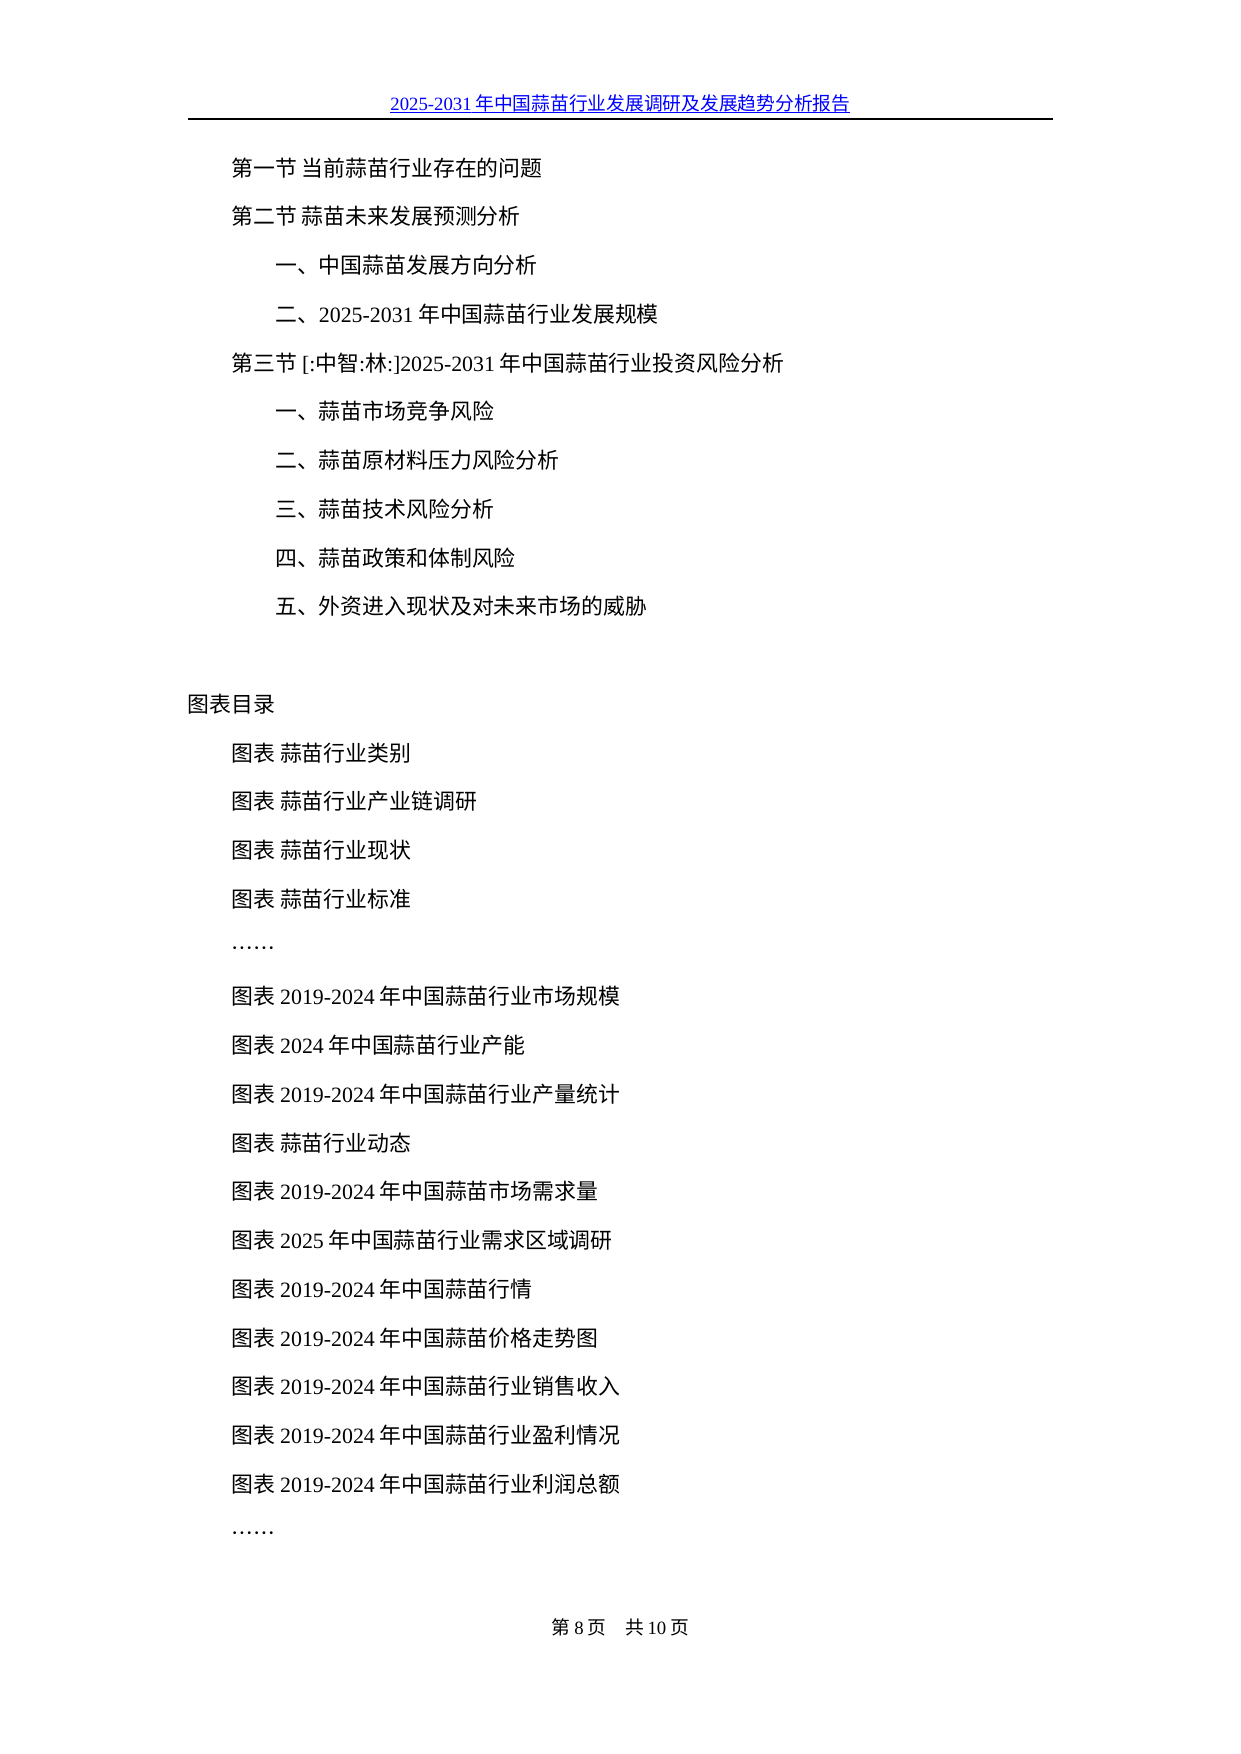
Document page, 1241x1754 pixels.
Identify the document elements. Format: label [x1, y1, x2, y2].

text [187, 150, 1053, 1548]
